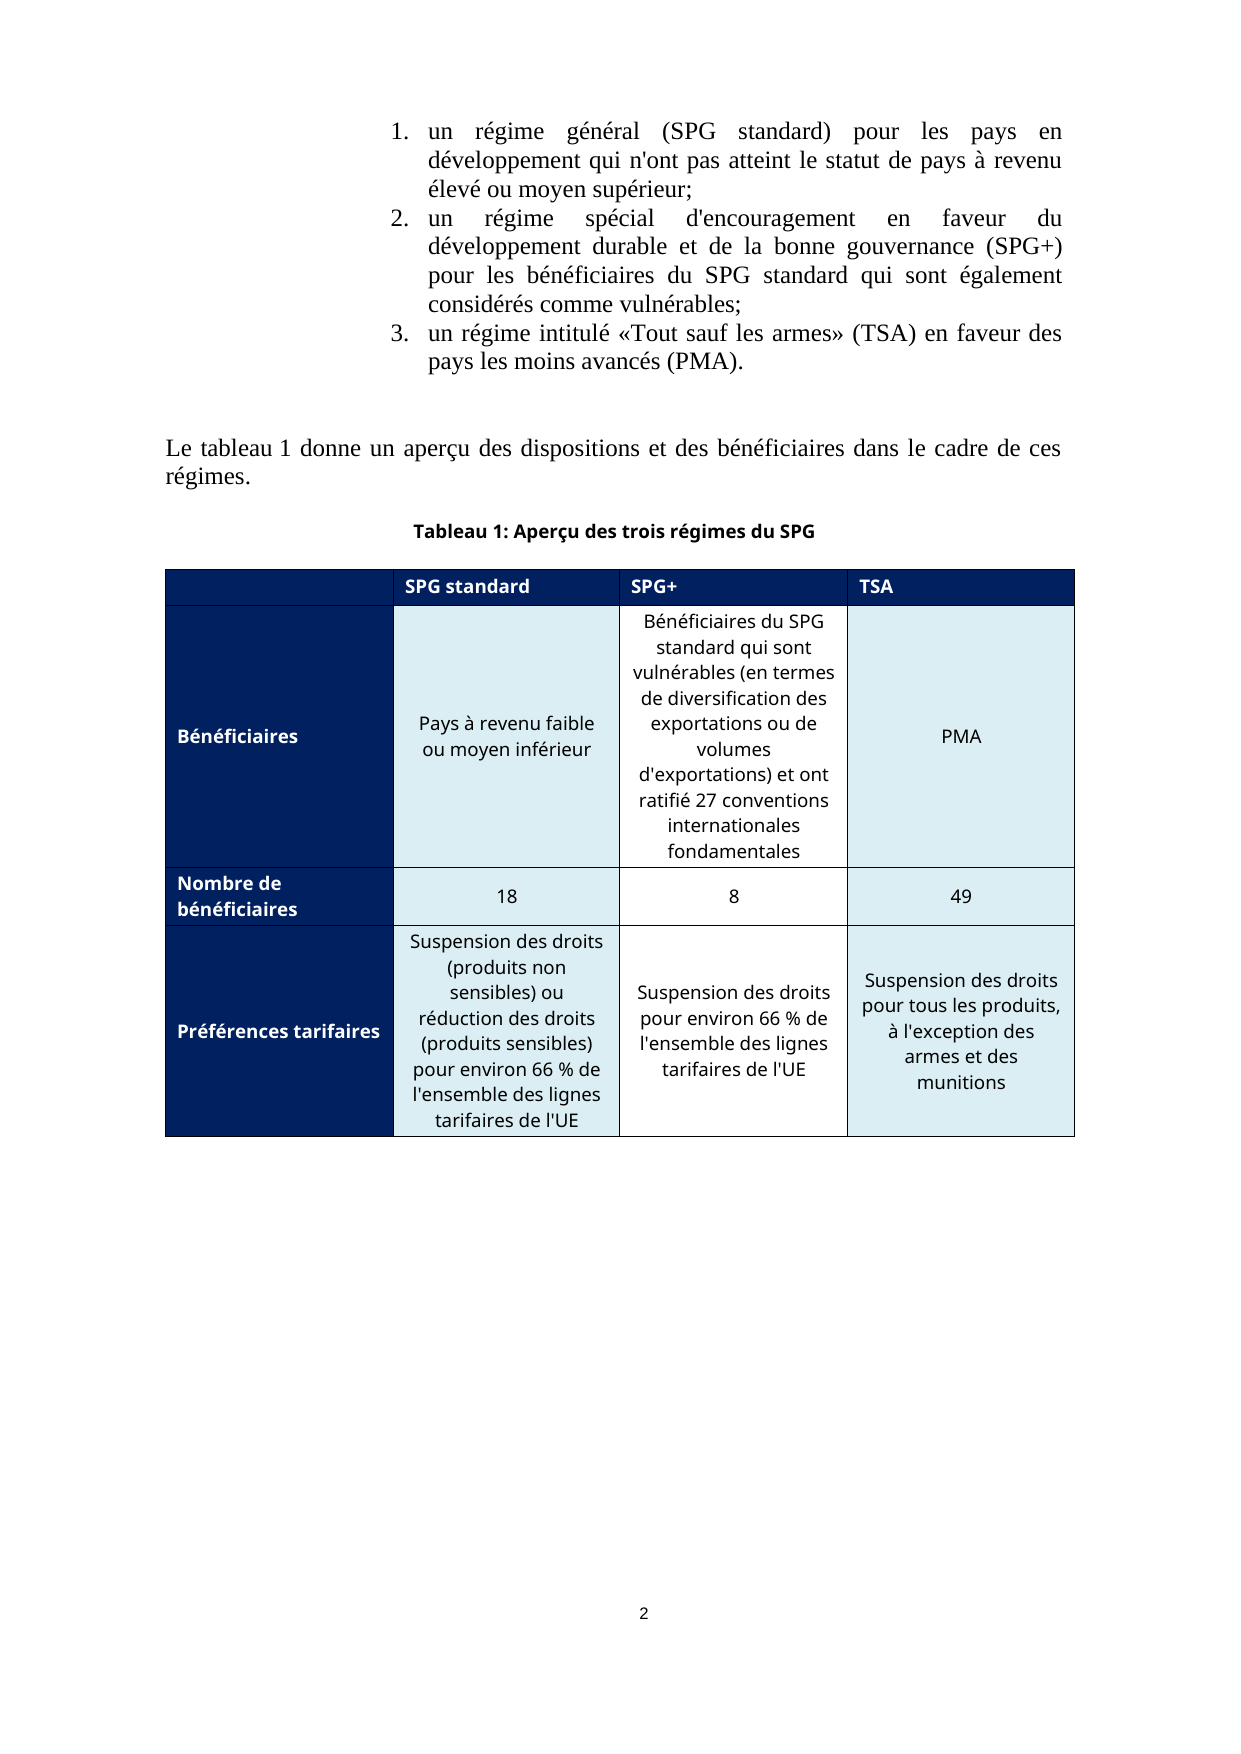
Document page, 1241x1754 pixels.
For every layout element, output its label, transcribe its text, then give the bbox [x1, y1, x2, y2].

table_cell 8 [620, 868, 847, 925]
list un régime général (SPG standard) pour les pays en développement qui n'ont pas atteint le statut de pays à revenu élevé ou moyen supérieur; [390, 116, 1063, 203]
list un régime spécial d'encouragement en faveur du développement durable et de la bonne gouvernance (SPG+) pour les bénéficiaires du SPG standard qui sont également considérés comme vulnérables; [390, 203, 1063, 318]
table_cell Suspension des droits pour tous les produits, à l'exception des armes et des munitions [848, 926, 1074, 1136]
table_cell Pays à revenu faible ou moyen inférieur [394, 606, 619, 867]
table_cell 18 [394, 868, 619, 925]
text Tableau 1: Aperçu des trois régimes du SPG [165, 519, 1063, 544]
list un régime intitulé «Tout sauf les armes» (TSA) en faveur des pays les moins avancés (PMA). [390, 318, 1063, 375]
table_cell Préférences tarifaires [166, 926, 393, 1136]
table_header [166, 570, 393, 605]
table_cell 49 [848, 868, 1074, 925]
text Le tableau 1 donne un aperçu des dispositions et des bénéficiaires dans le cadre de ces régimes. [165, 433, 1063, 490]
table_cell Suspension des droits pour environ 66 % de l'ensemble des lignes tarifaires de l'UE [620, 926, 847, 1136]
table_header TSA [848, 570, 1074, 605]
table_header SPG+ [620, 570, 847, 605]
table_cell Bénéficiaires du SPG standard qui sont vulnérables (en termes de diversification des exportations ou de volumes d'exportations) et ont ratifié 27 conventions internationales fondamentales [620, 606, 847, 867]
table_cell Suspension des droits (produits non sensibles) ou réduction des droits (produits sensibles) pour environ 66 % de l'ensemble des lignes tarifaires de l'UE [394, 926, 619, 1136]
table_cell Nombre de bénéficiaires [166, 868, 393, 925]
table_cell Bénéficiaires [166, 606, 393, 867]
table_header SPG standard [394, 570, 619, 605]
table_cell PMA [848, 606, 1074, 867]
